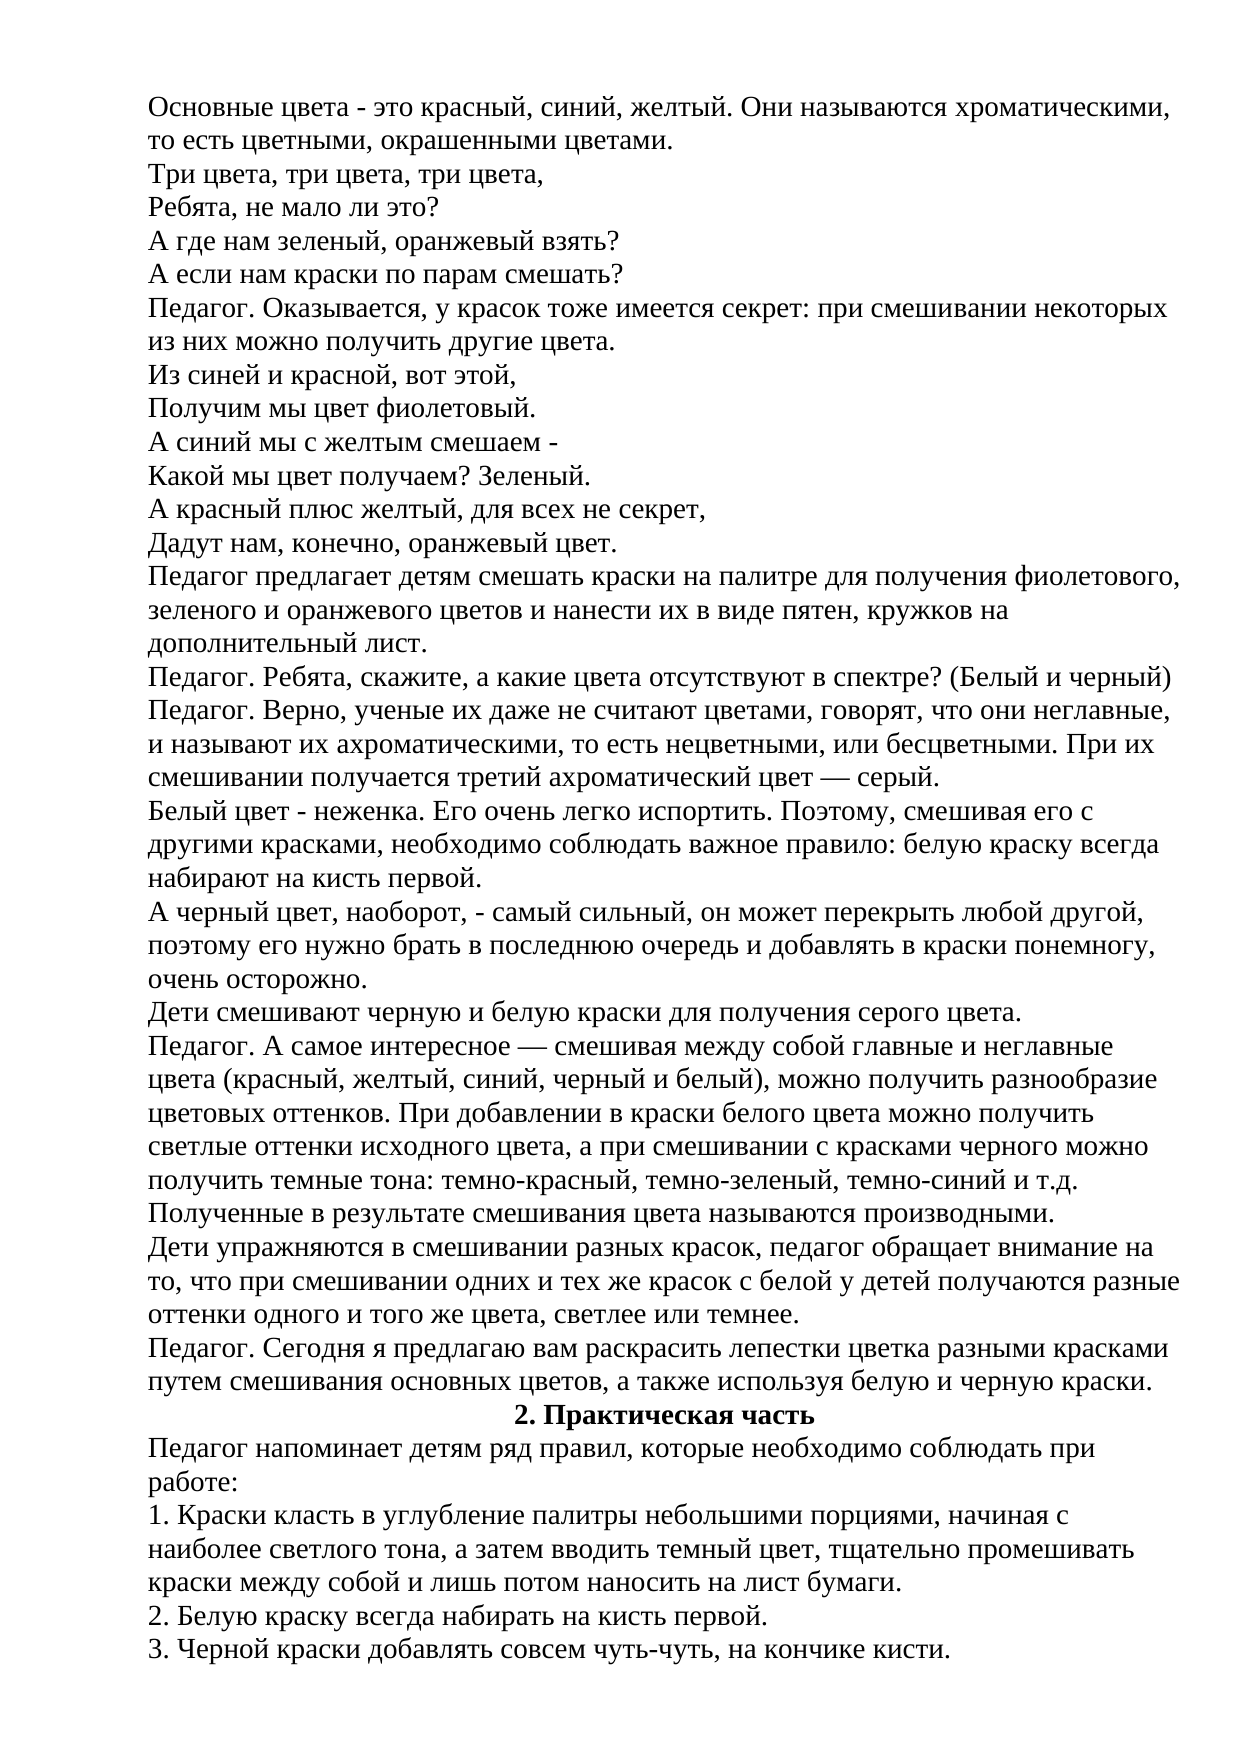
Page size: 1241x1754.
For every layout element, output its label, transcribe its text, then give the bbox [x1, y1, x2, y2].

text Педагог. Ребята, скажите, а какие цвета отсутствуют в спектре? (Белый и черный) [148, 659, 1181, 692]
text Три цвета, три цвета, три цвета, [148, 156, 1181, 189]
text 2. Белую краску всегда набирать на кисть первой. [148, 1598, 1181, 1632]
text А синий мы с желтым смешаем - [148, 424, 1181, 458]
text Белый цвет - неженка. Его очень легко испортить. Поэтому, смешивая его с другими красками, необходимо соблюдать важное правило: белую краску всегда набирают на кисть первой. [148, 793, 1181, 894]
text Педагог предлагает детям смешать краски на палитре для получения фиолетового, зеленого и оранжевого цветов и нанести их в виде пятен, кружков на дополнительный лист. [148, 558, 1181, 659]
text Получим мы цвет фиолетовый. [148, 391, 1181, 424]
text Основные цвета - это красный, синий, желтый. Они называются хроматическими, то есть цветными, окрашенными цветами. [148, 89, 1181, 156]
text А красный плюс желтый, для всех не секрет, [148, 491, 1181, 525]
text Педагог. Верно, ученые их даже не считают цветами, говорят, что они неглавные, и называют их ахроматическими, то есть нецветными, или бесцветными. При их смешивании получается третий ахроматический цвет — серый. [148, 692, 1181, 793]
text Дадут нам, конечно, оранжевый цвет. [148, 525, 1181, 558]
text Ребята, не мало ли это? [148, 189, 1181, 223]
text 1. Краски класть в углубление палитры небольшими порциями, начиная с наиболее светлого тона, а затем вводить темный цвет, тщательно промешивать краски между собой и лишь потом наносить на лист бумаги. [148, 1497, 1181, 1598]
text А если нам краски по парам смешать? [148, 256, 1181, 290]
text 3. Черной краски добавлять совсем чуть-чуть, на кончике кисти. [148, 1632, 1181, 1665]
text Педагог напоминает детям ряд правил, которые необходимо соблюдать при работе: [148, 1430, 1181, 1497]
text 2. Практическая часть [148, 1397, 1181, 1430]
text А черный цвет, наоборот, - самый сильный, он может перекрыть любой другой, поэтому его нужно брать в последнюю очередь и добавлять в краски понемногу, очень осторожно. [148, 894, 1181, 994]
text Педагог. А самое интересное — смешивая между собой главные и неглавные цвета (красный, желтый, синий, черный и белый), можно получить разнообразие цветовых оттенков. При добавлении в краски белого цвета можно получить светлые оттенки исходного цвета, а при смешивании с красками черного можно получить темные тона: темно-красный, темно-зеленый, темно-синий и т.д. [148, 1028, 1181, 1196]
text Педагог. Сегодня я предлагаю вам раскрасить лепестки цветка разными красками путем смешивания основных цветов, а также используя белую и черную краски. [148, 1330, 1181, 1397]
text Дети смешивают черную и белую краски для получения серого цвета. [148, 994, 1181, 1028]
text Дети упражняются в смешивании разных красок, педагог обращает внимание на то, что при смешивании одних и тех же красок с белой у детей получаются разные оттенки одного и того же цвета, светлее или темнее. [148, 1229, 1181, 1330]
text Из синей и красной, вот этой, [148, 357, 1181, 391]
text Полученные в результате смешивания цвета называются производными. [148, 1196, 1181, 1229]
text Педагог. Оказывается, у красок тоже имеется секрет: при смешивании некоторых из них можно получить другие цвета. [148, 290, 1181, 357]
text А где нам зеленый, оранжевый взять? [148, 223, 1181, 256]
text Какой мы цвет получаем? Зеленый. [148, 458, 1181, 491]
